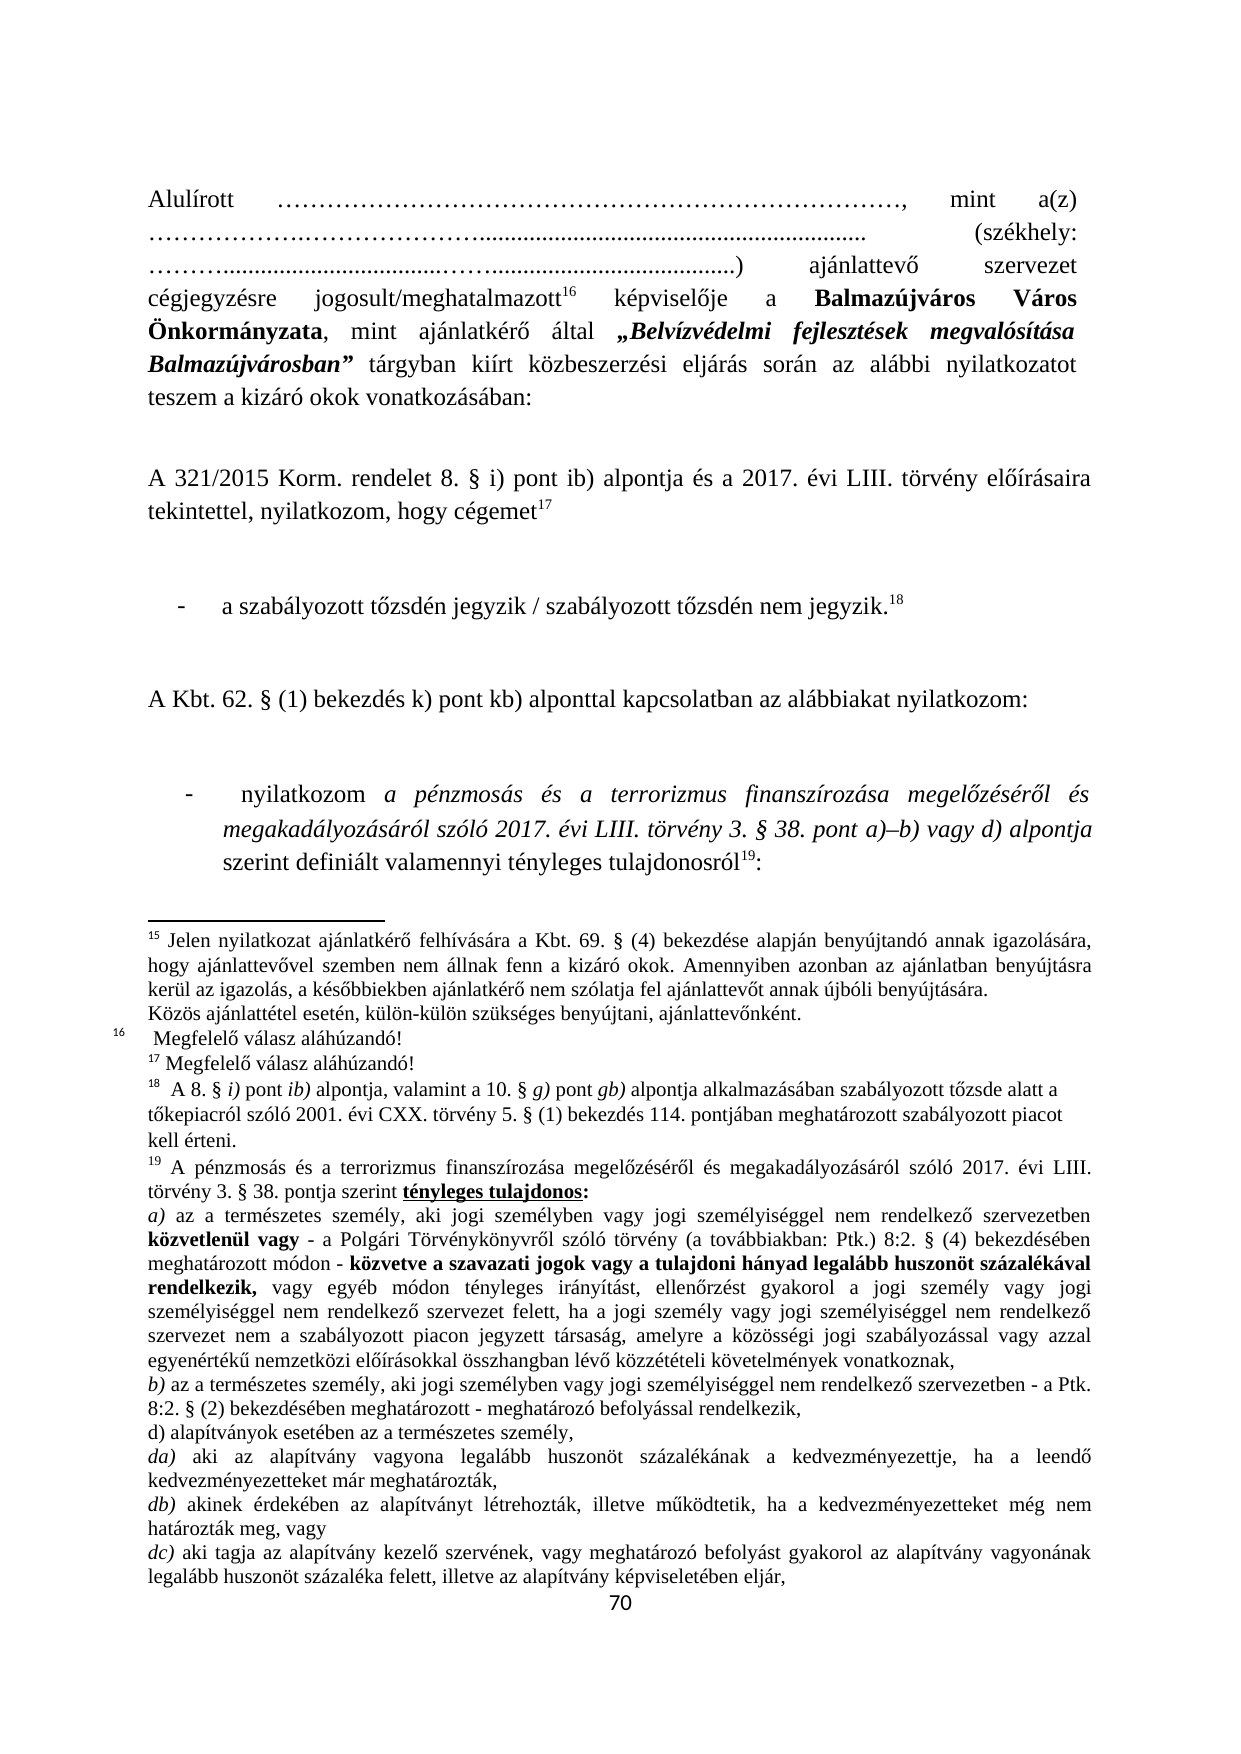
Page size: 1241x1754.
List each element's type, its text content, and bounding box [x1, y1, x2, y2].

text Alulírott …………………………………………………………………, mint a(z) ……………….………………….............................................................. (székhely: ………...................................…….......................................) ajánlattevő szervezet cégjegyzésre jogosult/meghatalmazott képviselője a Balmazújváros Város Önkormányzata, mint ajánlatkérő által „Belvízvédelmi fejlesztések megvalósítása Balmazújvárosban” tárgyban kiírt közbeszerzési eljárás során az alábbi nyilatkozatot teszem a kizáró okok vonatkozásában: [148, 184, 1077, 411]
list a szabályozott tőzsdén jegyzik / szabályozott tőzsdén nem jegyzik. [177, 587, 1092, 621]
text A 321/2015 Korm. rendelet 8. § i) pont ib) alpontja és a 2017. évi LIII. törvény előírásaira tekintettel, nyilatkozom, hogy cégemet [148, 463, 1092, 525]
text A Kbt. 62. § (1) bekezdés k) pont kb) alponttal kapcsolatban az alábbiakat nyilatkozom: [148, 684, 1092, 713]
list nyilatkozom a pénzmosás és a terrorizmus finanszírozása megelőzéséről és megakadályozásáról szóló 2017. évi LIII. törvény 3. § 38. pont a)–b) vagy d) alpontja szerint definiált valamennyi tényleges tulajdonosról: [185, 776, 1092, 876]
